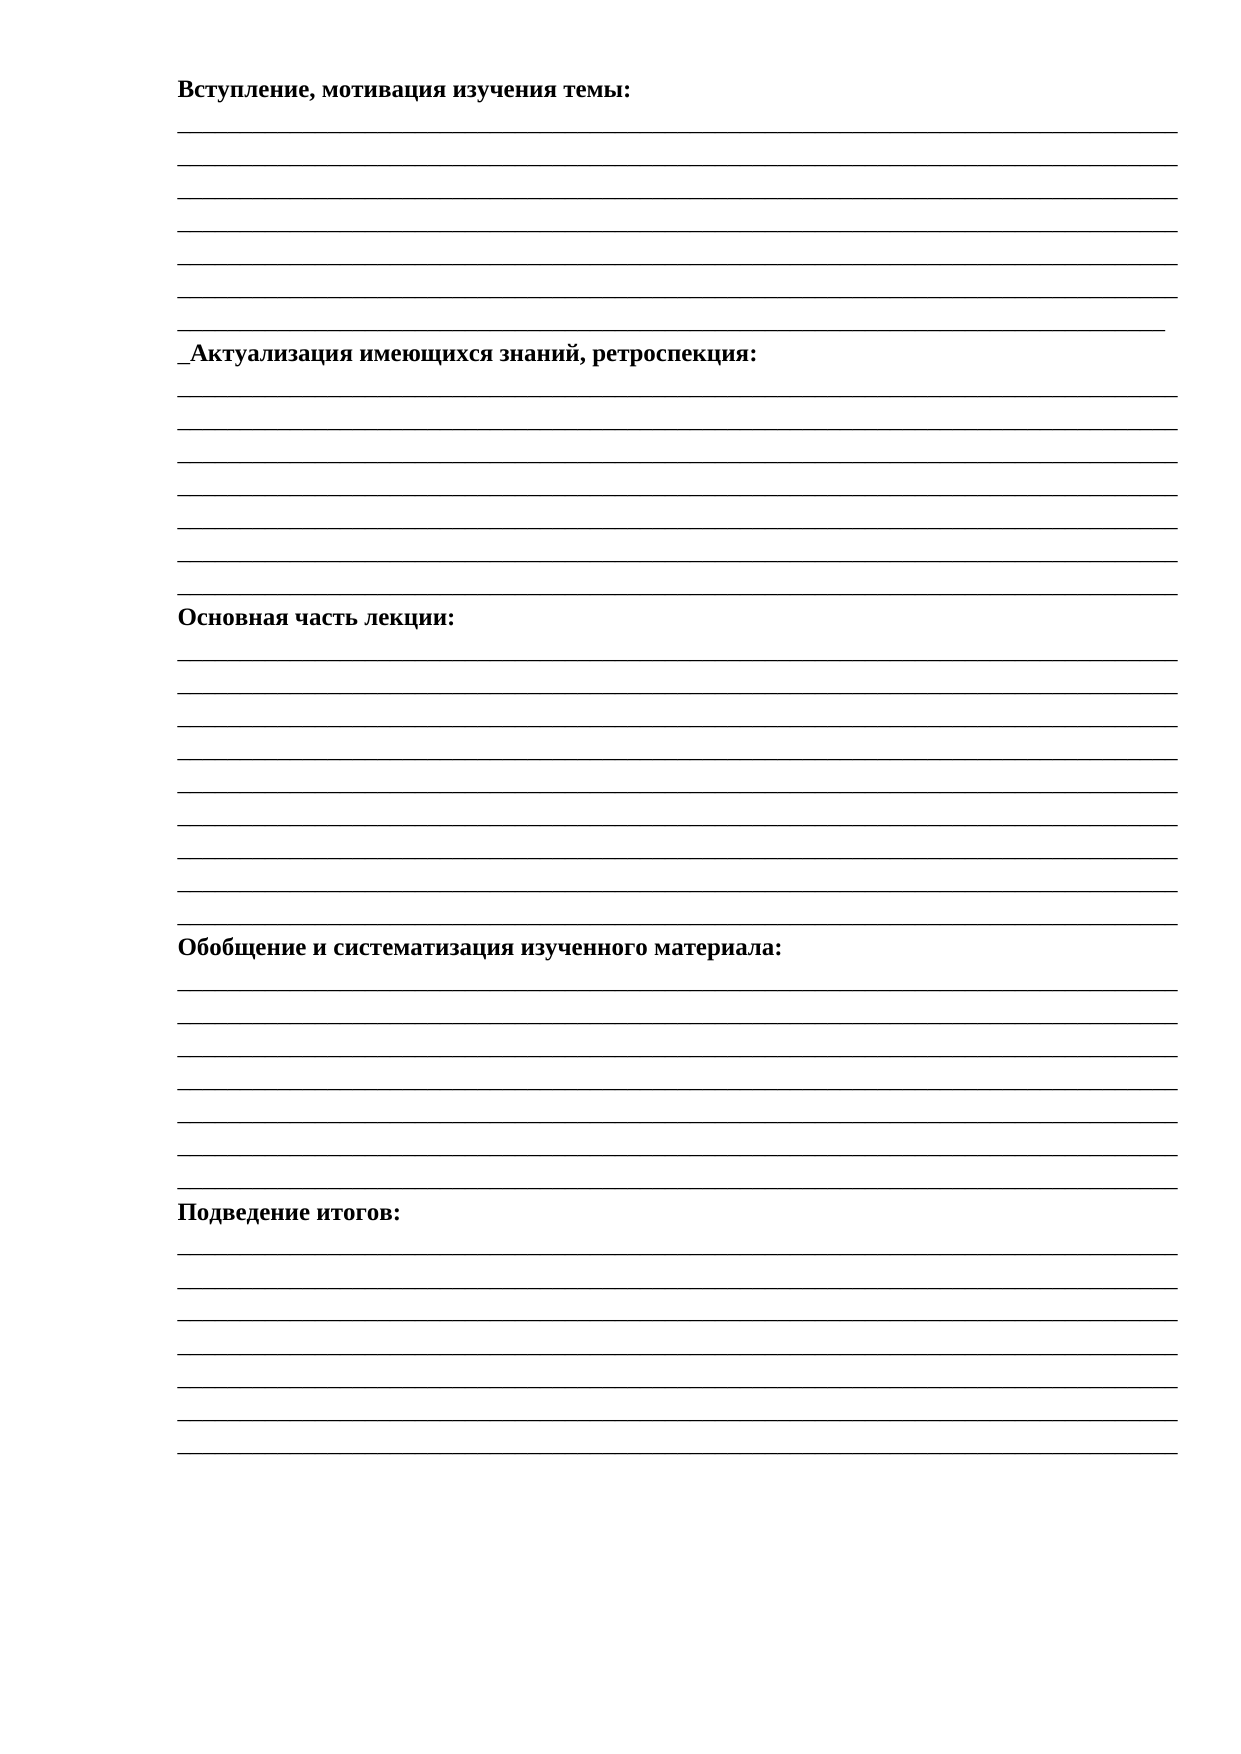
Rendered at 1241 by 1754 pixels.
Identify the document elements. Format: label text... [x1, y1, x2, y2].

text ________________________________________________________________________________________________________________________________________________________________________________________________________________________________________________ [177, 833, 1181, 928]
text Подведение итогов: [177, 1197, 1181, 1225]
text ________________________________________________________________________________________________________________________________________________________________________________________________________________________________________________________________________________________________________________________________________________________________________________________________________________________________________________________________________________________________ [177, 107, 1181, 301]
text Основная часть лекции: [177, 602, 1181, 631]
text Обобщение и систематизация изученного материала: [177, 932, 1181, 961]
text ________________________________________________________________________________________________________________________________________________________________________________________________________________________________________________________________________________________________________________________________________________________________________________________________________________________________________________________________________________________________ [177, 371, 1181, 565]
text ________________________________________________________________________________________________________________________________________________________________________________________________________________________________________________________________________________________________________________________________________________________________________________________________________________________________________________________________________________________________ [177, 965, 1181, 1159]
text ________________________________________________________________________________ [177, 1163, 1181, 1192]
text ________________________________________________________________________________________________________________________________________________________________________________________________________________________________________________________________________________________________________________________________________________________________________________________________________________________________________________________________________________________________ [177, 1229, 1181, 1423]
text ________________________________________________________________________________________________________________________________________________________________________________________________________________________________________________________________________________________________________________________________________________________________________________________________________________________________________________________________________________________________ [177, 635, 1181, 829]
text Вступление, мотивация изучения темы: [177, 74, 1181, 103]
text ________________________________________________________________________________ [177, 1428, 1181, 1456]
text ________________________________________________________________________________Актуализация имеющихся знаний, ретроспекция: [177, 305, 1181, 367]
text ________________________________________________________________________________ [177, 569, 1181, 598]
